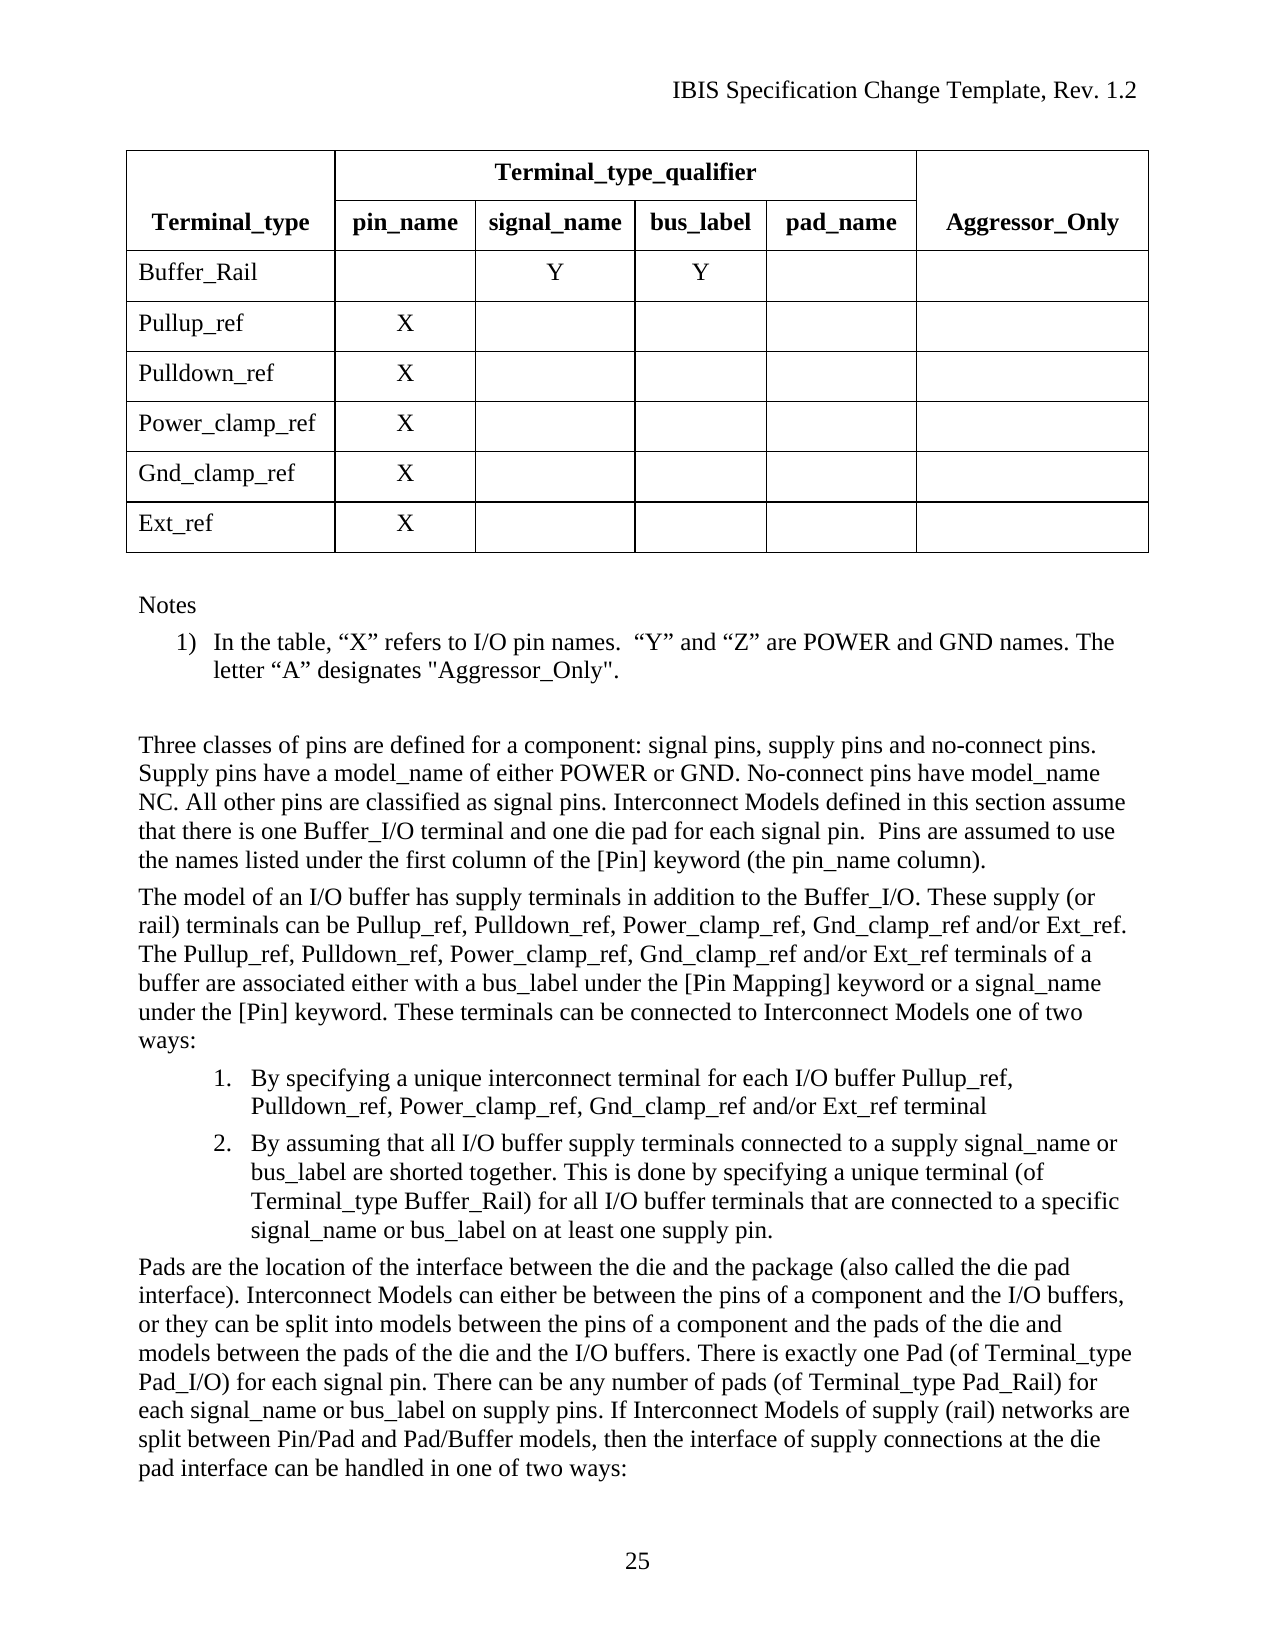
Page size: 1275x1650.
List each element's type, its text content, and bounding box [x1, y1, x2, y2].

table_cell [476, 302, 634, 351]
table_cell [917, 251, 1148, 301]
table_cell [767, 302, 916, 351]
table_cell [336, 251, 475, 301]
table_cell [636, 503, 766, 552]
table_cell Pulldown_ref [127, 352, 334, 401]
table_cell [636, 352, 766, 401]
table_cell X [336, 402, 475, 451]
table_cell [636, 402, 766, 451]
table_cell Ext_ref [127, 503, 334, 552]
text Three classes of pins are defined for a component: signal pins, supply pins and no-connect pins. Supply pins have a model_name of either POWER or GND. No-connect pins have model_name NC. All other pins are classified as signal pins. Interconnect Models defined in this section assume that there is one Buffer_I/O terminal and one die pad for each signal pin. Pins are assumed to use the names listed under the first column of the [Pin] keyword (the pin_name column). [138, 730, 1137, 873]
table_cell [917, 302, 1148, 351]
table_cell [767, 352, 916, 401]
table_header Aggressor_Only [917, 151, 1148, 250]
table_cell pin_name [336, 201, 475, 250]
text Pads are the location of the interface between the die and the package (also called the die pad interface). Interconnect Models can either be between the pins of a component and the I/O buffers, or they can be split into models between the pins of a component and the pads of the die and models between the pads of the die and the I/O buffers. There is exactly one Pad (of Terminal_type Pad_I/O) for each signal pin. There can be any number of pads (of Terminal_type Pad_Rail) for each signal_name or bus_label on supply pins. If Interconnect Models of supply (rail) networks are split between Pin/Pad and Pad/Buffer models, then the interface of supply connections at the die pad interface can be handled in one of two ways: [138, 1252, 1137, 1482]
table_cell [767, 503, 916, 552]
list By assuming that all I/O buffer supply terminals connected to a supply signal_name or bus_label are shorted together. This is done by specifying a unique terminal (of Terminal_type Buffer_Rail) for all I/O buffer terminals that are connected to a specific signal_name or bus_label on at least one supply pin. [213, 1128, 1137, 1243]
text Notes [138, 590, 1137, 618]
table_cell [767, 251, 916, 301]
table_cell Y [476, 251, 634, 301]
table_cell X [336, 302, 475, 351]
table_cell X [336, 503, 475, 552]
table_cell signal_name [476, 201, 634, 250]
table_cell [917, 452, 1148, 501]
table_cell [476, 503, 634, 552]
list By specifying a unique interconnect terminal for each I/O buffer Pullup_ref, Pulldown_ref, Power_clamp_ref, Gnd_clamp_ref and/or Ext_ref terminal [213, 1063, 1137, 1120]
table_cell [767, 452, 916, 501]
table_cell [636, 452, 766, 501]
table_cell [917, 402, 1148, 451]
table_cell [476, 402, 634, 451]
list In the table, “X” refers to I/O pin names. “Y” and “Z” are POWER and GND names. The letter “A” designates "Aggressor_Only". [176, 627, 1137, 684]
table_cell Pullup_ref [127, 302, 334, 351]
table_cell [476, 452, 634, 501]
table_cell X [336, 352, 475, 401]
table_cell Y [636, 251, 766, 301]
table_cell bus_label [636, 201, 766, 250]
table_cell [767, 402, 916, 451]
table_cell Power_clamp_ref [127, 402, 334, 451]
table_cell Buffer_Rail [127, 251, 334, 301]
table_cell Gnd_clamp_ref [127, 452, 334, 501]
table_cell [636, 302, 766, 351]
text The model of an I/O buffer has supply terminals in addition to the Buffer_I/O. These supply (or rail) terminals can be Pullup_ref, Pulldown_ref, Power_clamp_ref, Gnd_clamp_ref and/or Ext_ref. The Pullup_ref, Pulldown_ref, Power_clamp_ref, Gnd_clamp_ref and/or Ext_ref terminals of a buffer are associated either with a bus_label under the [Pin Mapping] keyword or a signal_name under the [Pin] keyword. These terminals can be connected to Interconnect Models one of two ways: [138, 882, 1137, 1054]
table_cell [917, 503, 1148, 552]
table_cell X [336, 452, 475, 501]
table_header Terminal_type [127, 151, 334, 250]
table_cell [476, 352, 634, 401]
table_header Terminal_type_qualifier [336, 151, 916, 200]
table_cell pad_name [767, 201, 916, 250]
table_cell [917, 352, 1148, 401]
